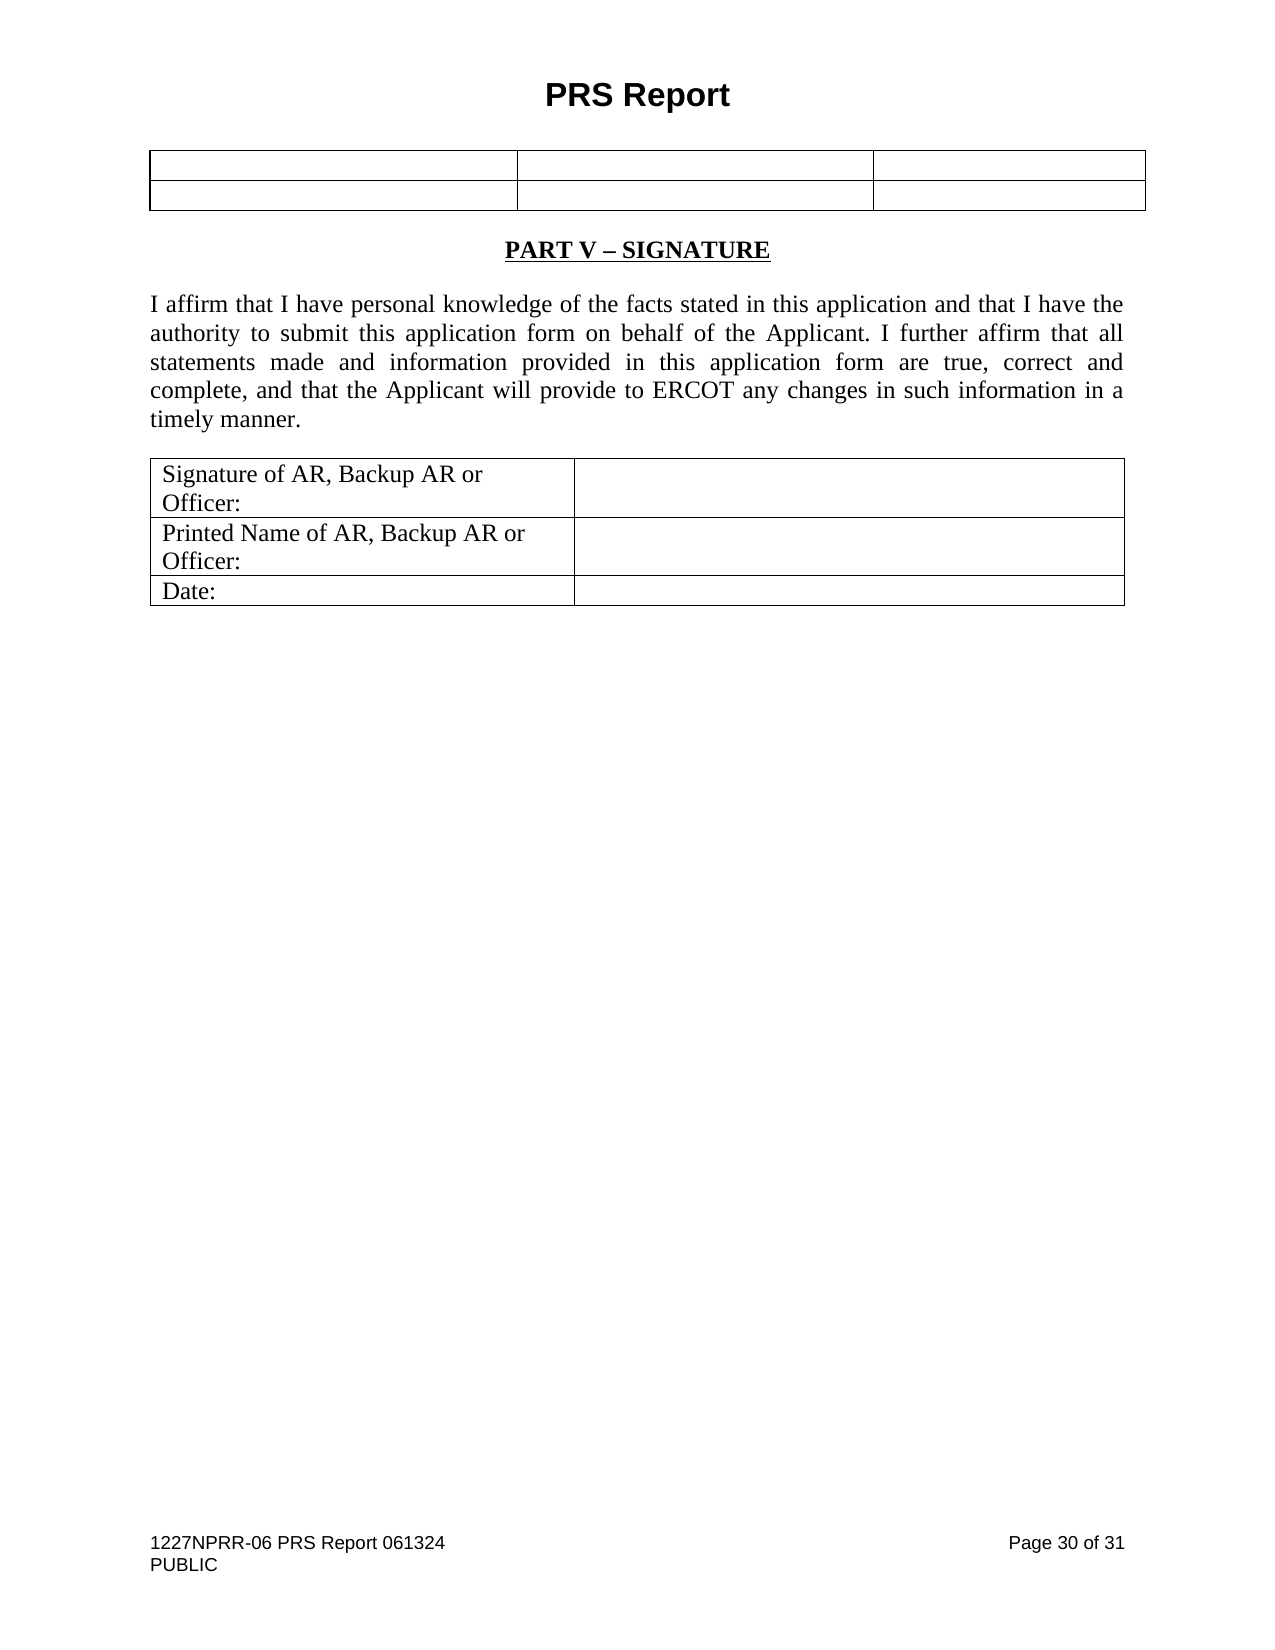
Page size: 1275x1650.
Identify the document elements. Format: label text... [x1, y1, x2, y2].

text PART V – SIGNATURE [150, 236, 1125, 264]
table_cell [575, 576, 1124, 605]
table_cell [518, 181, 873, 209]
table_cell [151, 181, 517, 209]
table_cell [151, 151, 517, 180]
table_cell [518, 151, 873, 180]
table_cell Date: [151, 576, 574, 605]
table_cell [575, 518, 1124, 575]
table_header Signature of AR, Backup AR or Officer: [151, 459, 574, 517]
table_header [575, 459, 1124, 517]
table_cell [874, 151, 1145, 180]
table_cell Printed Name of AR, Backup AR or Officer: [151, 518, 574, 575]
text I affirm that I have personal knowledge of the facts stated in this application and that I have the authority to submit this application form on behalf of the Applicant. I further affirm that all statements made and rmation provided in this application form are true, correct and complete, and that the Applicant will provide to ERCOT any changes in such rmation in a timely manner. [150, 289, 1125, 433]
table_cell [874, 181, 1145, 209]
